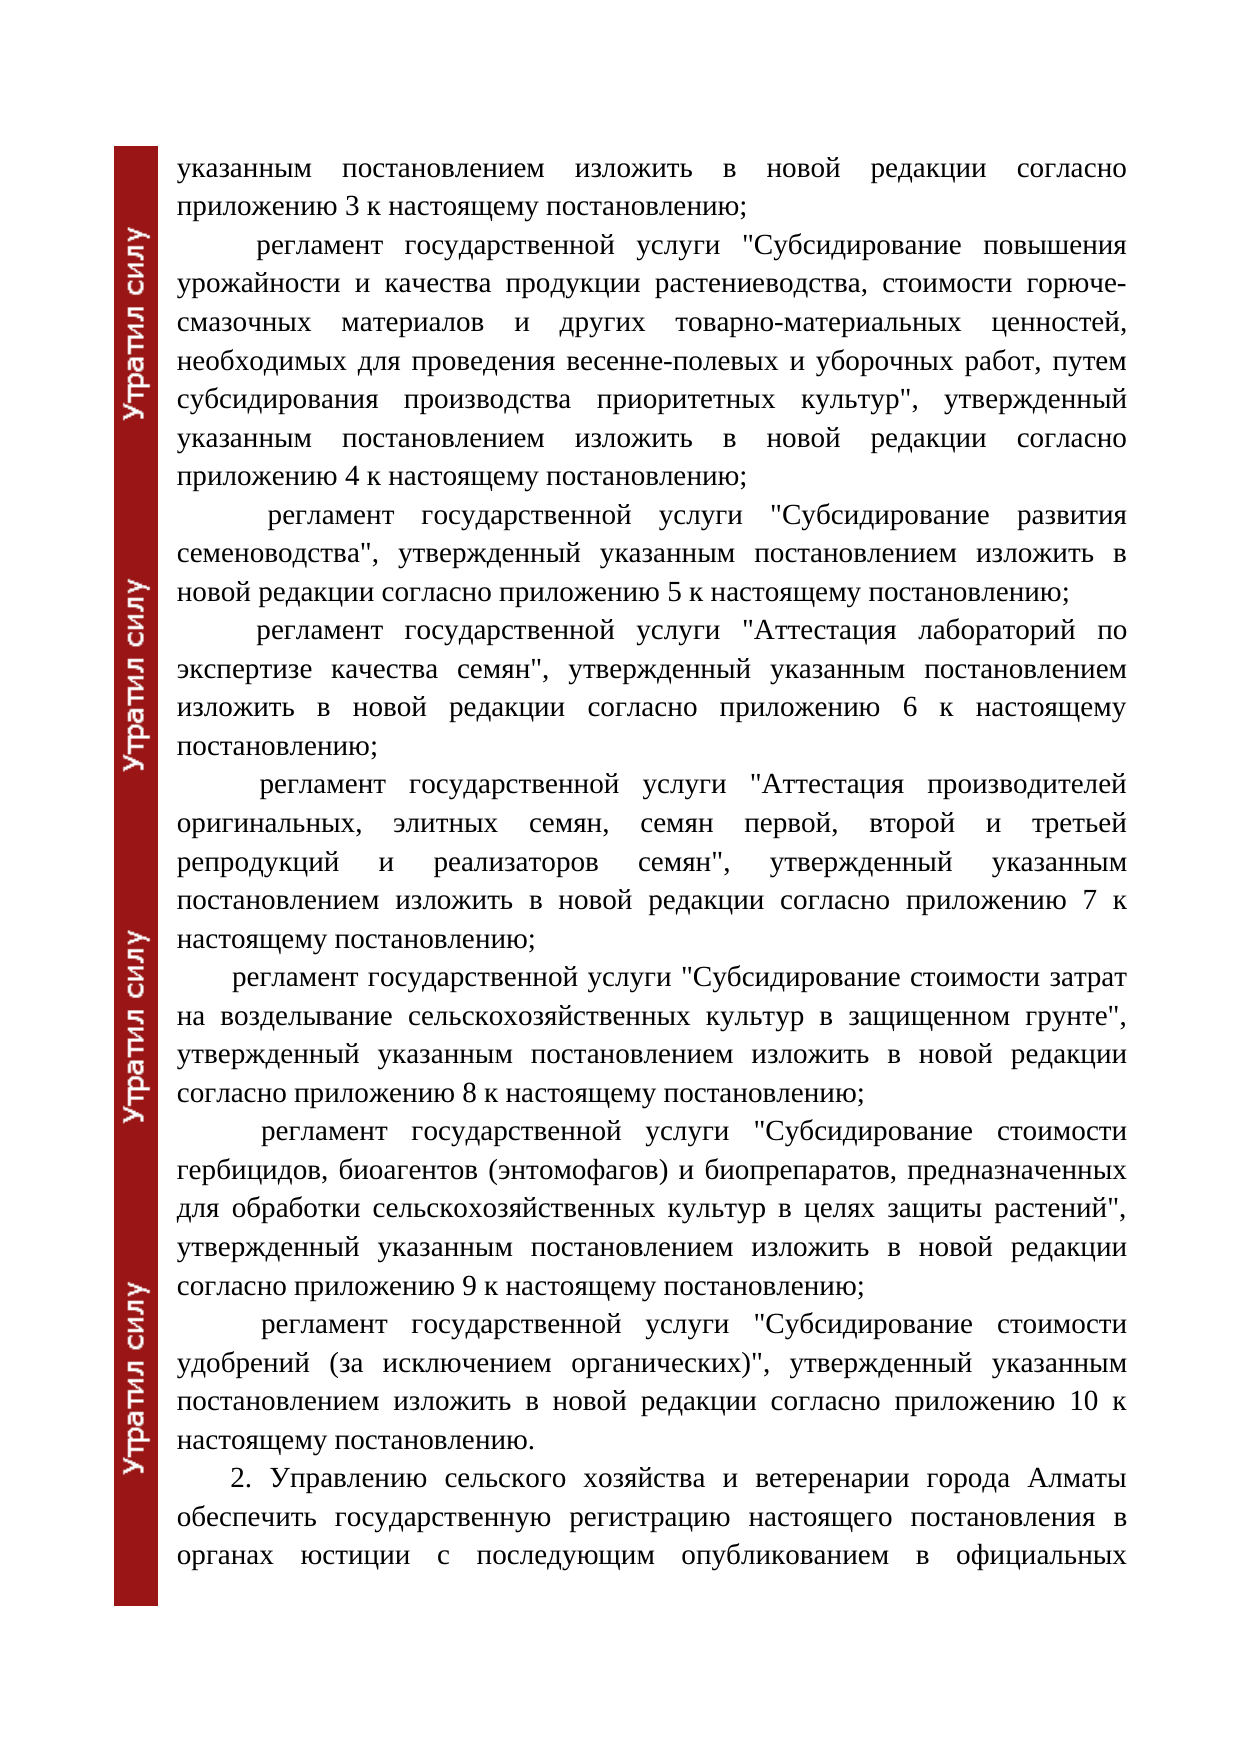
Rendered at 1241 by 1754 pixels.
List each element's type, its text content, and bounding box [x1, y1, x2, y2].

picture [114, 762, 158, 767]
picture [114, 146, 158, 150]
picture [114, 954, 158, 959]
picture [114, 607, 158, 612]
picture [114, 222, 158, 227]
picture [114, 1108, 158, 1113]
picture [114, 1455, 158, 1460]
text регламент государственной услуги "Субсидирование повышения урожайности и качества продукции растениеводства, стоимости горюче-смазочных материалов и других товарно-материальных ценностей, необходимых для проведения весенне-полевых и уборочных работ, путем субсидирования производства приоритетных культур", утвержденный указанным постановлением изложить в новой редакции согласно приложению 4 к настоящему постановлению; [112, 227, 1128, 492]
picture [114, 492, 158, 497]
text регламент государственной услуги "Аттестация лабораторий по экспертизе качества семян", утвержденный указанным постановлением изложить в новой редакции согласно приложению 6 к настоящему постановлению; [112, 612, 1128, 762]
picture [114, 1301, 158, 1306]
text регламент государственной услуги "Субсидирование развития семеноводства", утвержденный указанным постановлением изложить в новой редакции согласно приложению 5 к настоящему постановлению; [112, 497, 1128, 607]
text регламент государственной услуги "Субсидирование стоимости удобрений (за исключением органических)", утвержденный указанным постановлением изложить в новой редакции согласно приложению 10 к настоящему постановлению. [112, 1306, 1128, 1455]
text регламент государственной услуги "Аттестация производителей оригинальных, элитных семян, семян первой, второй и третьей репродукций и реализаторов семян", утвержденный указанным постановлением изложить в новой редакции согласно приложению 7 к настоящему постановлению; [112, 767, 1128, 954]
text регламент государственной услуги "Субсидирование стоимости затрат на возделывание сельскохозяйственных культур в защищенном грунте", утвержденный указанным постановлением изложить в новой редакции согласно приложению 8 к настоящему постановлению; [112, 959, 1128, 1108]
text регламент государственной услуги "Субсидирование стоимости гербицидов, биоагентов (энтомофагов) и биопрепаратов, предназначенных для обработки сельскохозяйственных культур в целях защиты растений", утвержденный указанным постановлением изложить в новой редакции согласно приложению 9 к настоящему постановлению; [112, 1113, 1128, 1301]
picture [114, 1571, 158, 1606]
